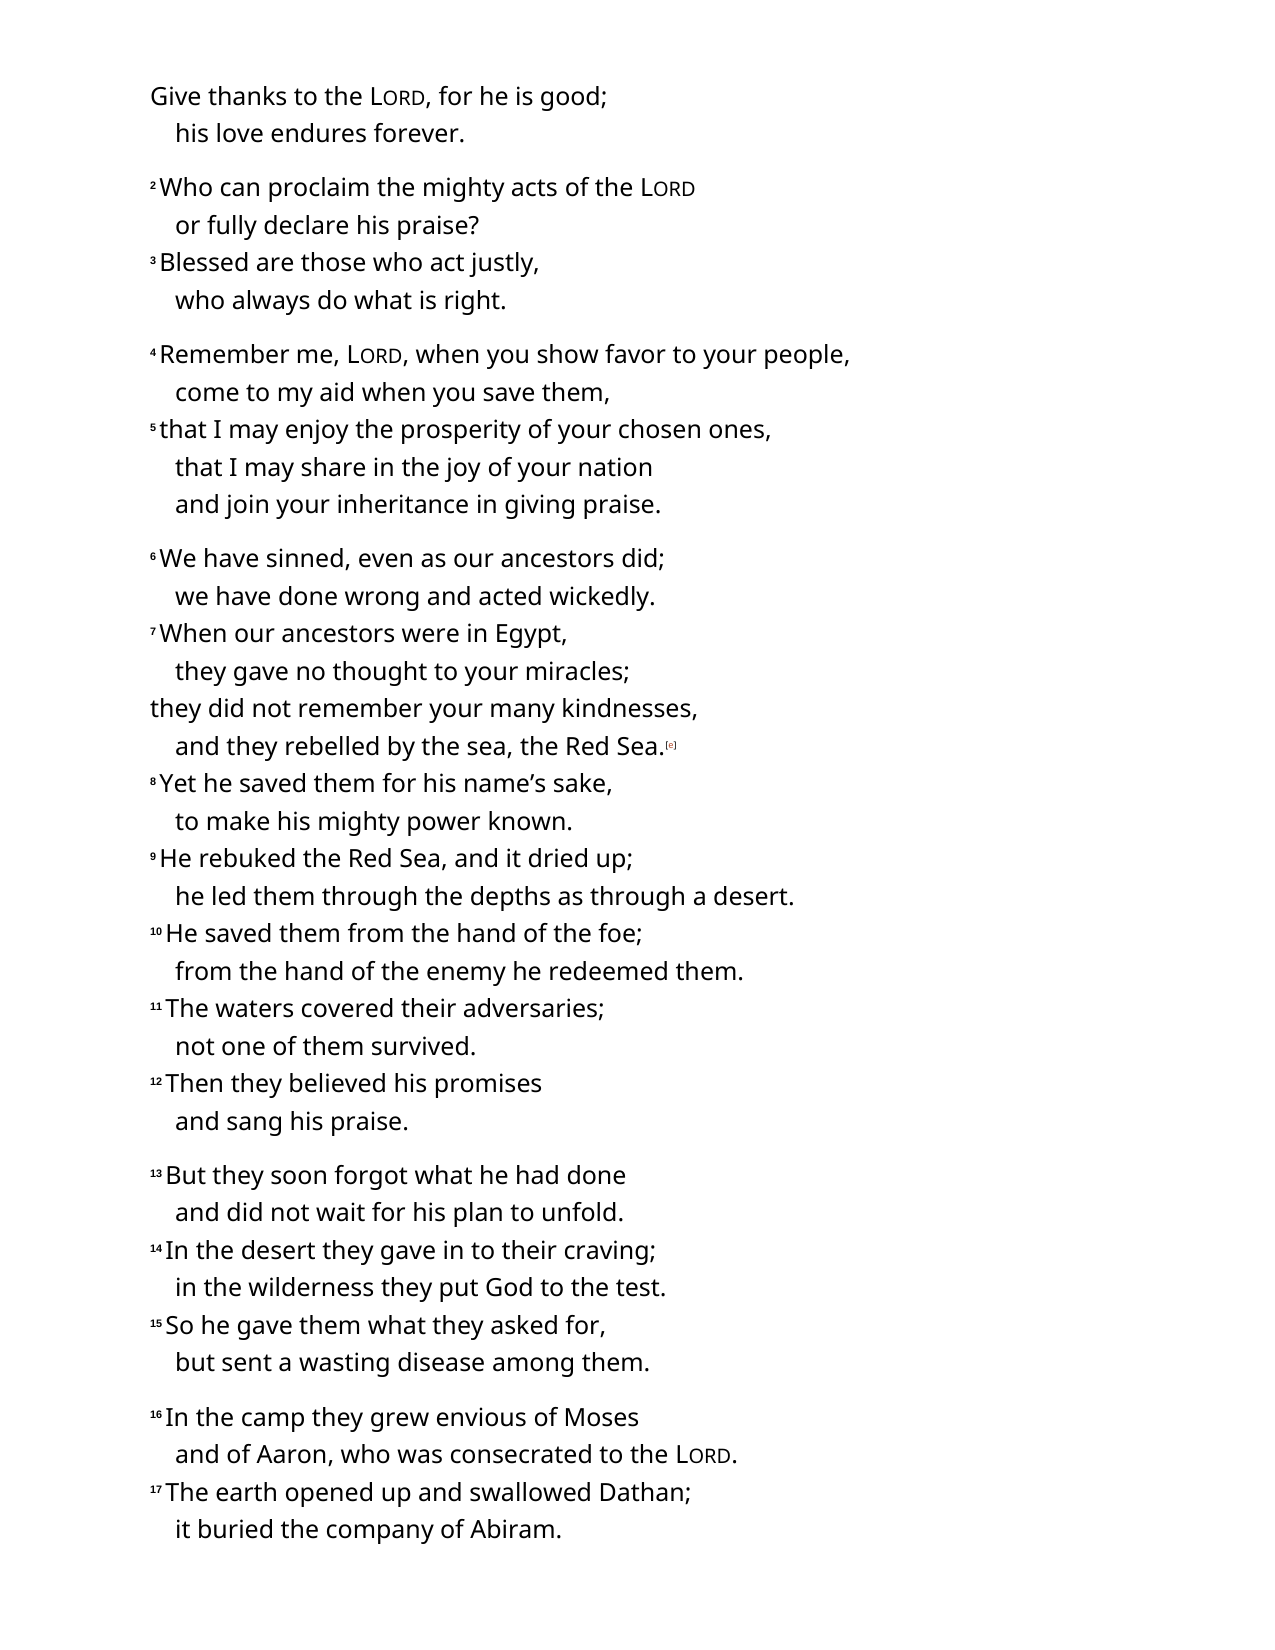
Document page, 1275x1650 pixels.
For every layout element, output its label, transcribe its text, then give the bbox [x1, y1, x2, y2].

text Give thanks to the Lord, for he is good; his love endures forever. [150, 75, 1200, 150]
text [150, 1396, 1200, 1546]
text 4 Remember me, Lord, when you show favor to your people, come to my aid when you save them, 5 that I may enjoy the prosperity of your chosen ones, that I may share in the joy of your nation and join your inheritance in giving praise. [150, 333, 1200, 521]
text 2 Who can proclaim the mighty acts of the Lord or fully declare his praise? 3 Blessed are those who act justly, who always do what is right. [150, 167, 1200, 317]
text 6 We have sinned, even as our ancestors did; we have done wrong and acted wickedly. 7 When our ancestors were in Egypt, they gave no thought to your miracles; they did not remember your many kindnesses, and they rebelled by the sea, the Red Sea.[e] 8 Yet he saved them for his name’s sake, to make his mighty power known. 9 He rebuked the Red Sea, and it dried up; he led them through the depths as through a desert. 10 He saved them from the hand of the foe; from the hand of the enemy he redeemed them. 11 The waters covered their adversaries; not one of them survived. 12 Then they believed his promises and sang his praise. [150, 537, 1200, 1137]
text 13 But they soon forgot what he had done and did not wait for his plan to unfold. 14 In the desert they gave in to their craving; in the wilderness they put God to the test. 15 So he gave them what they asked for, but sent a wasting disease among them. [150, 1154, 1200, 1379]
